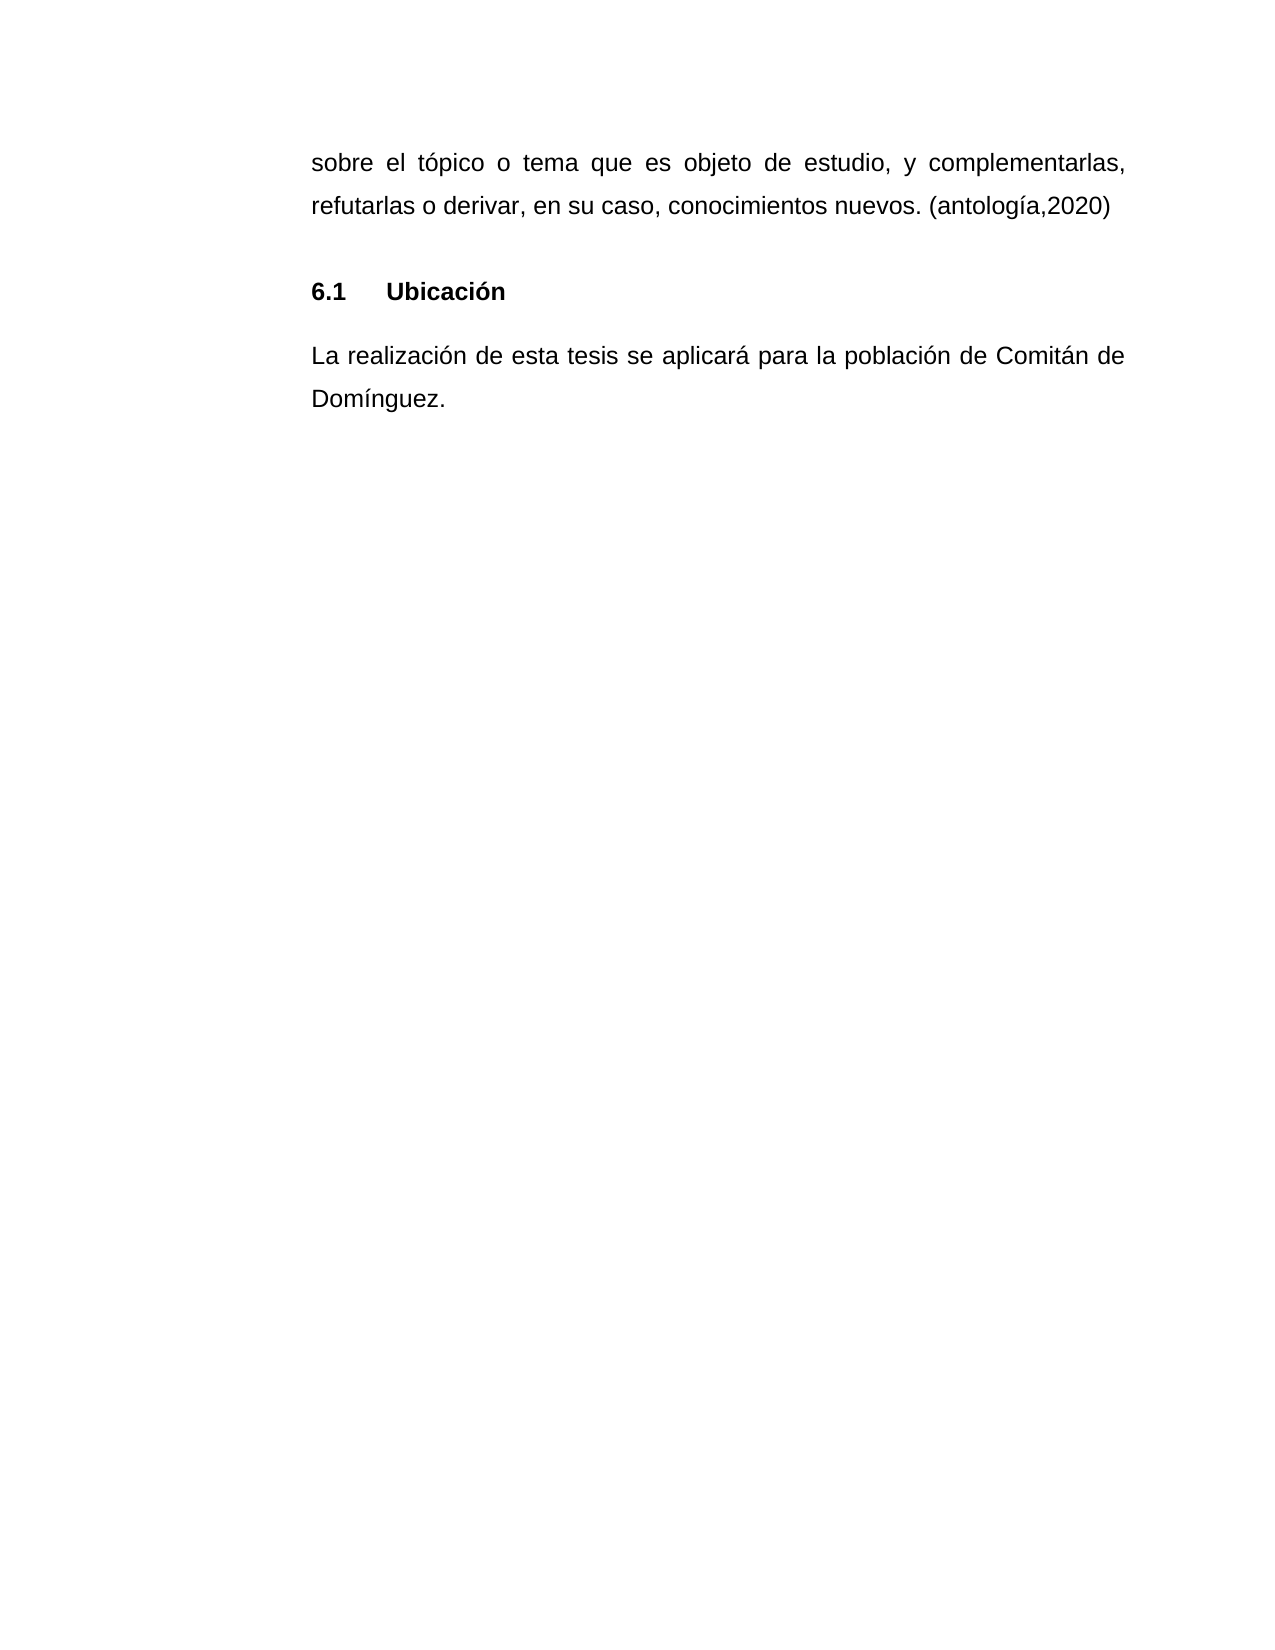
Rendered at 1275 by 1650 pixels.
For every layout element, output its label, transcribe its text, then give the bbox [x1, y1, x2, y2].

list Ubicación [311, 277, 1127, 306]
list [311, 148, 1127, 219]
text La realización de esta tesis se aplicará para la población de Comitán de Domínguez. [311, 341, 1127, 413]
